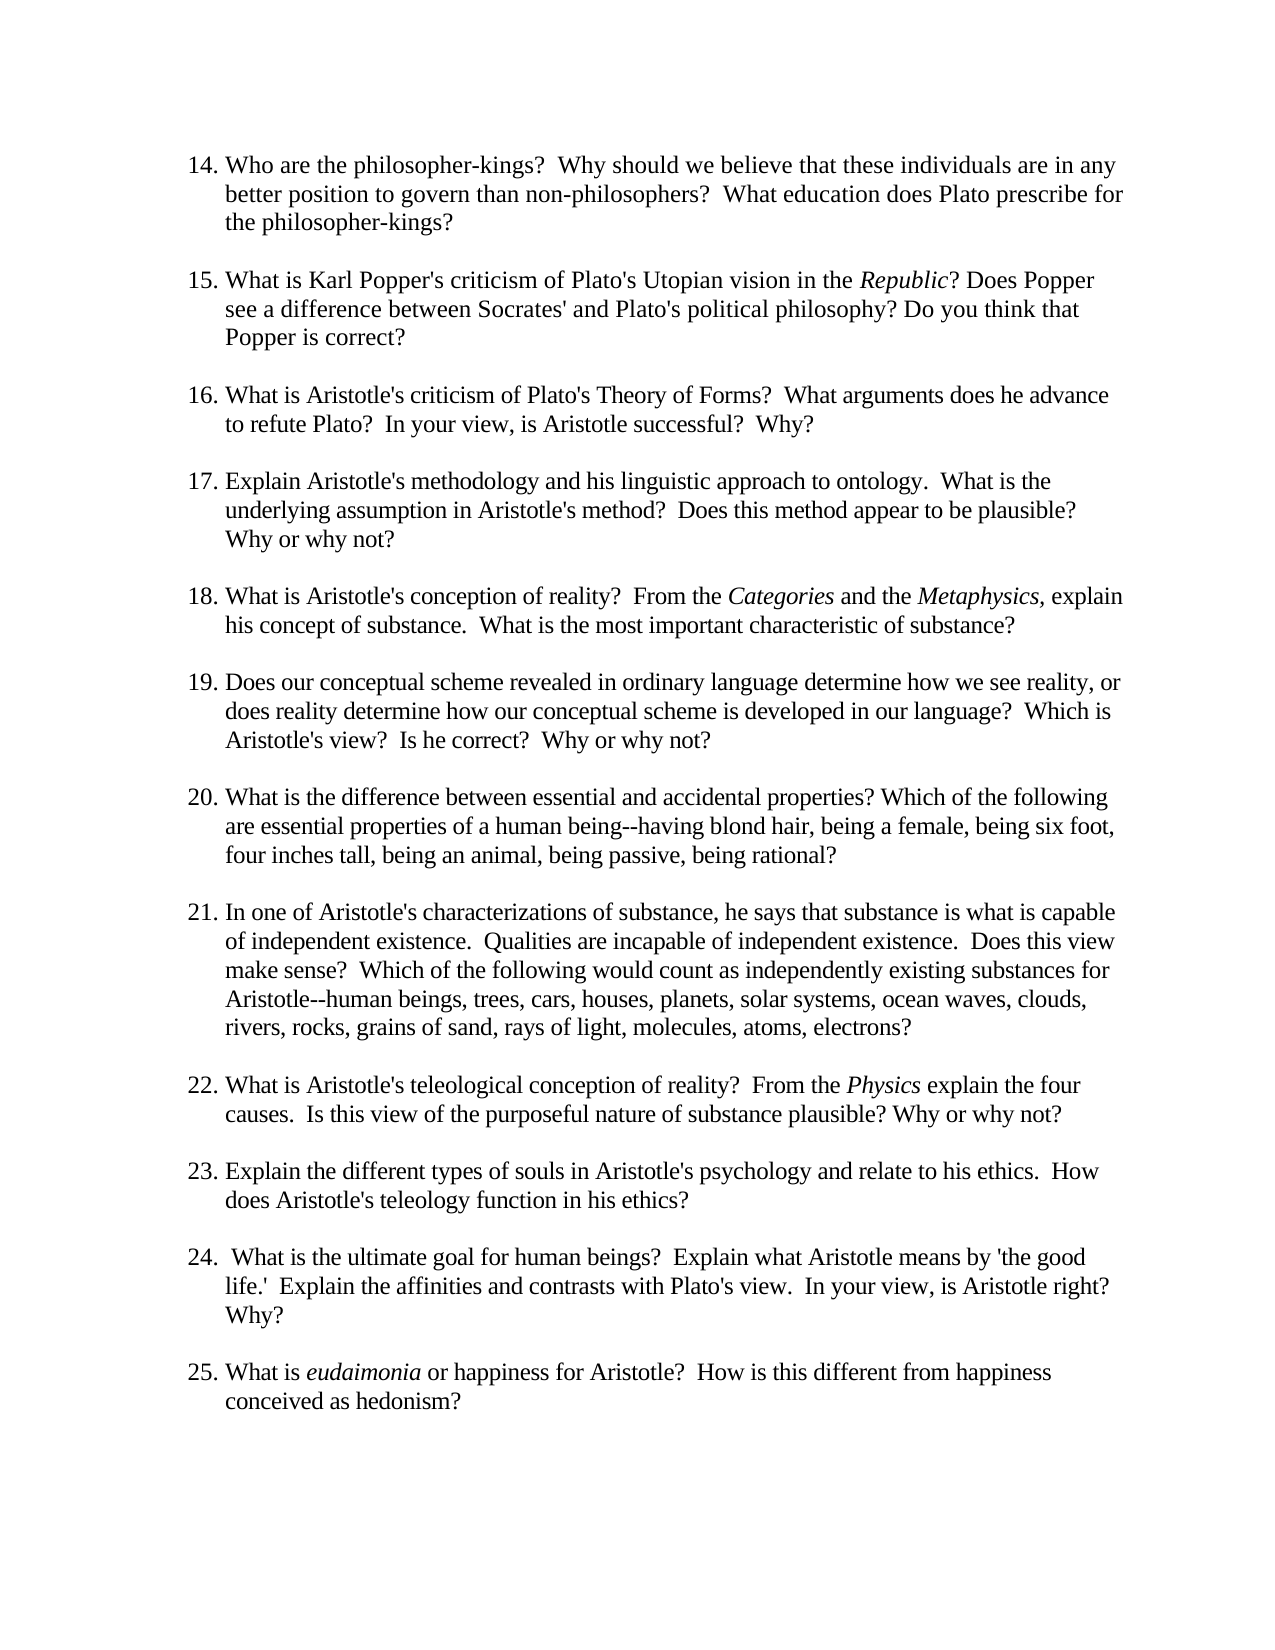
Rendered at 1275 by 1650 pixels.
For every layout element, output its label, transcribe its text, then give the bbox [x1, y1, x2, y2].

list What is Karl Popper's criticism of Plato's Utopian vision in the Republic? Does Popper see a difference between Socrates' and Plato's political philosophy? Do you think that Popper is correct? [187, 265, 1125, 351]
list What is Aristotle's teleological conception of reality? From the Physics explain the four causes. Is this view of the purposeful nature of substance plausible? Why or why not? [187, 1070, 1125, 1127]
list Explain the different types of souls in Aristotle's psychology and relate to his ethics. How does Aristotle's teleology function in his ethics? [187, 1156, 1125, 1214]
list What is Aristotle's conception of reality? From the Categories and the Metaphysics, explain his concept of substance. What is the most important characteristic of substance? [187, 581, 1125, 639]
list What is the ultimate goal for human beings? Explain what Aristotle means by 'the good life.' Explain the affinities and contrasts with Plato's view. In your view, is Aristotle right? Why? [187, 1242, 1125, 1329]
list Does our conceptual scheme revealed in ordinary language determine how we see reality, or does reality determine how our conceptual scheme is developed in our language? Which is Aristotle's view? Is he correct? Why or why not? [187, 667, 1125, 754]
list What is the difference between essential and accidental properties? Which of the following are essential properties of a human being--having blond hair, being a female, being six foot, four inches tall, being an animal, being passive, being rational? [187, 782, 1125, 869]
list In one of Aristotle's characterizations of substance, he says that substance is what is capable of independent existence. Qualities are incapable of independent existence. Does this view make sense? Which of the following would count as independently existing substances for Aristotle--human beings, trees, cars, houses, planets, solar systems, ocean waves, clouds, rivers, rocks, grains of sand, rays of light, molecules, atoms, electrons? [187, 897, 1125, 1041]
list What is Aristotle's criticism of Plato's Theory of Forms? What arguments does he advance to refute Plato? In your view, is Aristotle successful? Why? [187, 380, 1125, 437]
list Explain Aristotle's methodology and his linguistic approach to ontology. What is the underlying assumption in Aristotle's method? Does this method appear to be plausible? Why or why not? [187, 466, 1125, 552]
list What is eudaimonia or happiness for Aristotle? How is this different from happiness conceived as hedonism? [187, 1357, 1125, 1415]
list Who are the philosopher-kings? Why should we believe that these individuals are in any better position to govern than non-philosophers? What education does Plato prescribe for the philosopher-kings? [187, 150, 1125, 236]
